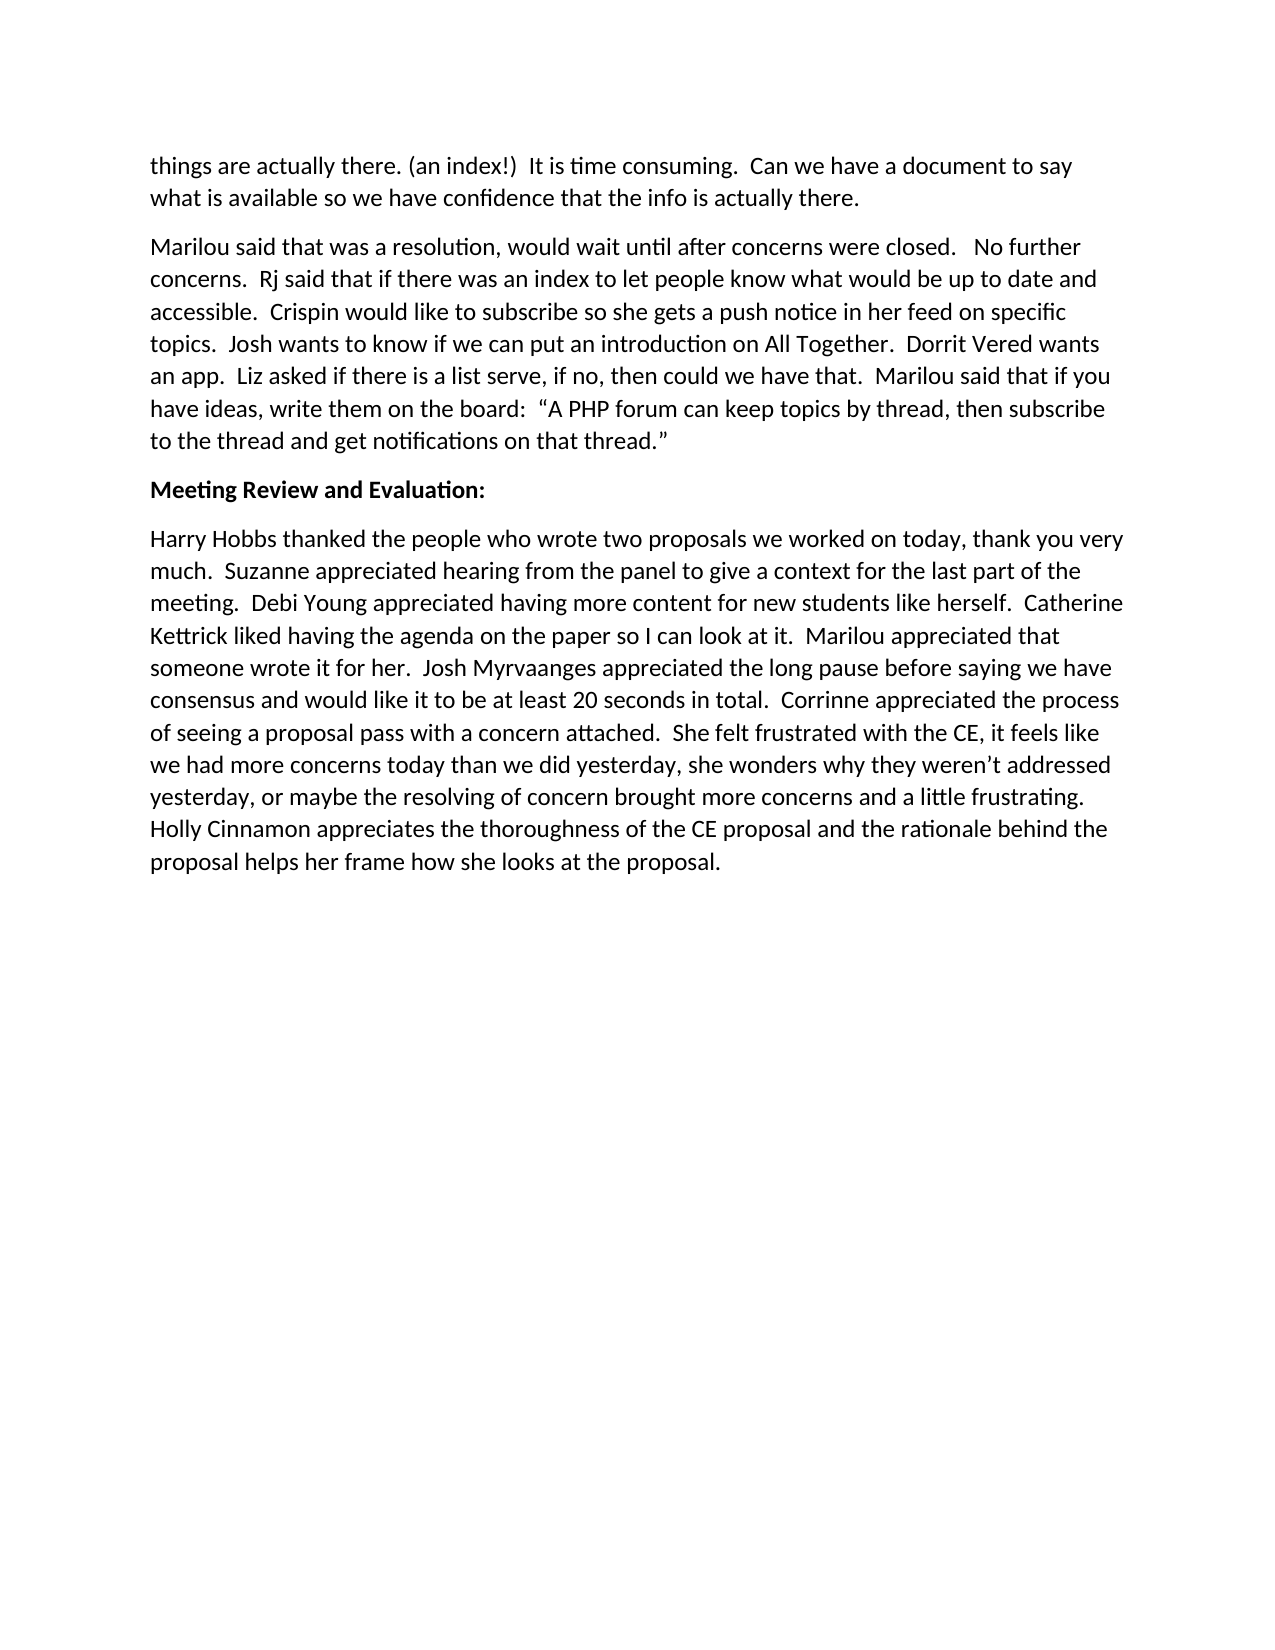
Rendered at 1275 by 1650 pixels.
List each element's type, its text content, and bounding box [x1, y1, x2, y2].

text Marilou said that was a resolution, would wait until after concerns were closed. No further concerns. Rj said that if there was an index to let people know what would be up to date and accessible. Crispin would like to subscribe so she gets a push notice in her feed on specific topics. Josh wants to know if we can put an introduction on All Together. Dorrit Vered wants an app. Liz asked if there is a list serve, if no, then could we have that. Marilou said that if you have ideas, write them on the board: “A PHP forum can keep topics by thread, then subscribe to the thread and get notifications on that thread.” [150, 231, 1125, 456]
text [150, 150, 1125, 213]
text Harry Hobbs thanked the people who wrote two proposals we worked on today, thank you very much. Suzanne appreciated hearing from the panel to give a context for the last part of the meeting. Debi Young appreciated having more content for new students like herself. Catherine Kettrick liked having the agenda on the paper so I can look at it. Marilou appreciated that someone wrote it for her. Josh Myrvaanges appreciated the long pause before saying we have consensus and would like it to be at least 20 seconds in total. Corrinne appreciated the process of seeing a proposal pass with a concern attached. She felt frustrated with the CE, it feels like we had more concerns today than we did yesterday, she wonders why they weren’t addressed yesterday, or maybe the resolving of concern brought more concerns and a little frustrating. Holly Cinnamon appreciates the thoroughness of the CE proposal and the rationale behind the proposal helps her frame how she looks at the proposal. [150, 523, 1125, 876]
text Meeting Review and Evaluation: [150, 474, 1125, 504]
